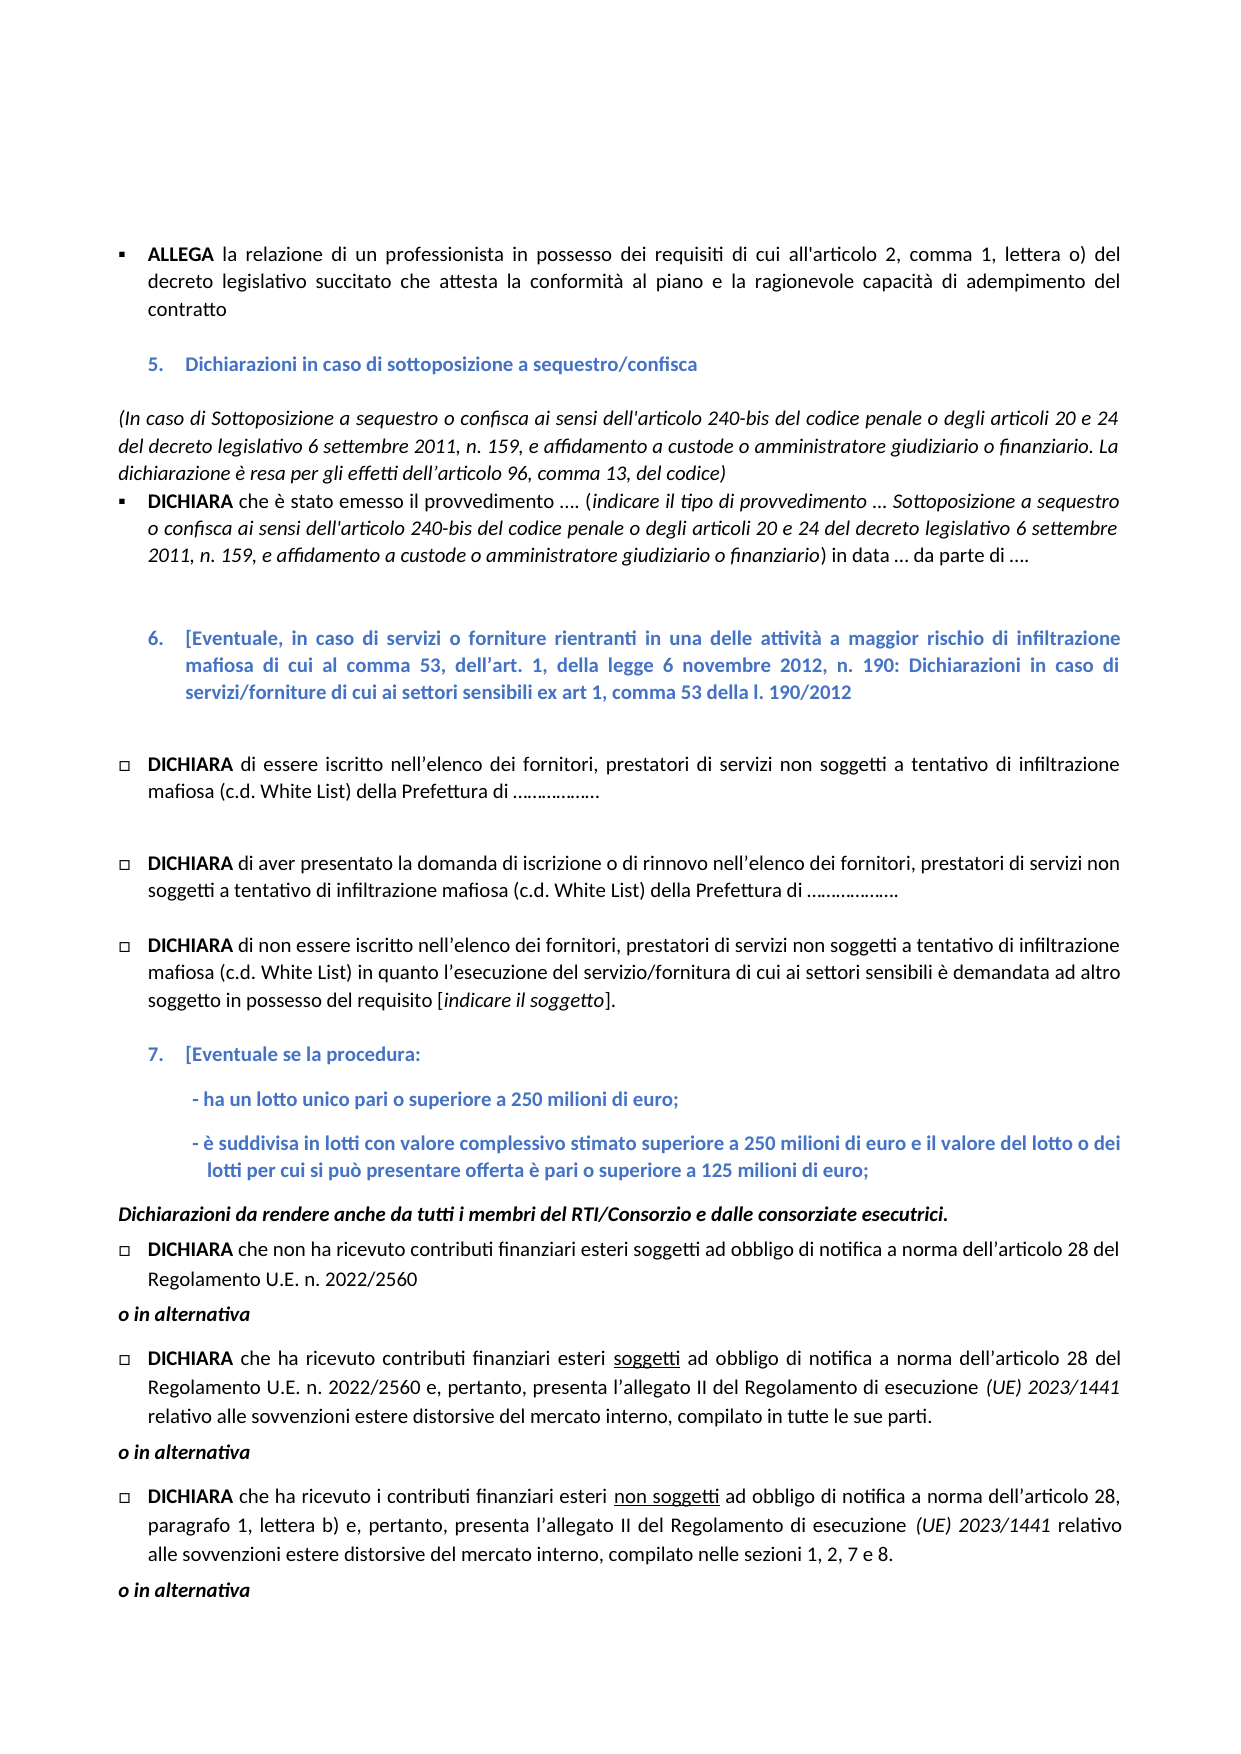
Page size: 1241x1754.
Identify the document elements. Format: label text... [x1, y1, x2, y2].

text o in alternativa [118, 1439, 1122, 1464]
list □ DICHIARA di non essere iscritto nell’elenco dei fornitori, prestatori di servizi non soggetti a tentativo di infiltrazione mafiosa (c.d. White List) in quanto l’esecuzione del servizio/fornitura di cui ai settori sensibili è demandata ad altro soggetto in possesso del requisito [indicare il soggetto]. [118, 932, 1122, 1012]
text - ha un lotto unico pari o superiore a 250 milioni di euro; [192, 1086, 1122, 1111]
list (In caso di Sottoposizione a sequestro o confisca ai sensi dell'articolo 240-bis del codice penale o degli articoli 20 e 24 del decreto legislativo 6 settembre 2011, n. 159, e affidamento a custode o amministratore giudiziario o finanziario. La dichiarazione è resa per gli effetti dell’articolo 96, comma 13, del codice) [118, 406, 1122, 486]
text - è suddivisa in lotti con valore complessivo stimato superiore a 250 milioni di euro e il valore del lotto o dei lotti per cui si può presentare offerta è pari o superiore a 125 milioni di euro; [192, 1130, 1122, 1183]
text o in alternativa [118, 1301, 1122, 1327]
text □ DICHIARA che ha ricevuto contributi finanziari esteri soggetti ad obbligo di notifica a norma dell’articolo 28 del Regolamento U.E. n. 2022/2560 e, pertanto, presenta l’allegato II del Regolamento di esecuzione (UE) 2023/1441 relativo alle sovvenzioni estere distorsive del mercato interno, compilato in tutte le sue parti. [118, 1345, 1122, 1429]
list ▪ ALLEGA la relazione di un professionista in possesso dei requisiti di cui all'articolo 2, comma 1, lettera o) del decreto legislativo succitato che attesta la conformità al piano e la ragionevole capacità di adempimento del contratto [118, 241, 1122, 321]
text □ DICHIARA di essere iscritto nell’elenco dei fornitori, prestatori di servizi non soggetti a tentativo di infiltrazione mafiosa (c.d. White List) della Prefettura di ……………… [118, 751, 1122, 804]
text Dichiarazioni da rendere anche da tutti i membri del RTI/Consorzio e dalle consorziate esecutrici. [118, 1201, 1122, 1227]
list Dichiarazioni in caso di sottoposizione a sequestro/confisca [148, 351, 1122, 376]
text □ DICHIARA che ha ricevuto i contributi finanziari esteri non soggetti ad obbligo di notifica a norma dell’articolo 28, paragrafo 1, lettera b) e, pertanto, presenta l’allegato II del Regolamento di esecuzione (UE) 2023/1441 relativo alle sovvenzioni estere distorsive del mercato interno, compilato nelle sezioni 1, 2, 7 e 8. [118, 1483, 1122, 1567]
text o in alternativa [118, 1577, 1122, 1602]
list ▪ DICHIARA che è stato emesso il provvedimento …. (indicare il tipo di provvedimento … Sottoposizione a sequestro o confisca ai sensi dell'articolo 240-bis del codice penale o degli articoli 20 e 24 del decreto legislativo 6 settembre 2011, n. 159, e affidamento a custode o amministratore giudiziario o finanziario) in data … da parte di …. [118, 488, 1122, 568]
list [Eventuale, in caso di servizi o forniture rientranti in una delle attività a maggior rischio di infiltrazione mafiosa di cui al comma 53, dell’art. 1, della legge 6 novembre 2012, n. 190: Dichiarazioni in caso di servizi/forniture di cui ai settori sensibili ex art 1, comma 53 della l. 190/2012 [148, 625, 1122, 705]
text □ DICHIARA che non ha ricevuto contributi finanziari esteri soggetti ad obbligo di notifica a norma dell’articolo 28 del Regolamento U.E. n. 2022/2560 [118, 1237, 1122, 1291]
list [Eventuale se la procedura: [148, 1042, 1122, 1067]
list □ DICHIARA di aver presentato la domanda di iscrizione o di rinnovo nell’elenco dei fornitori, prestatori di servizi non soggetti a tentativo di infiltrazione mafiosa (c.d. White List) della Prefettura di ………………. [118, 850, 1122, 903]
